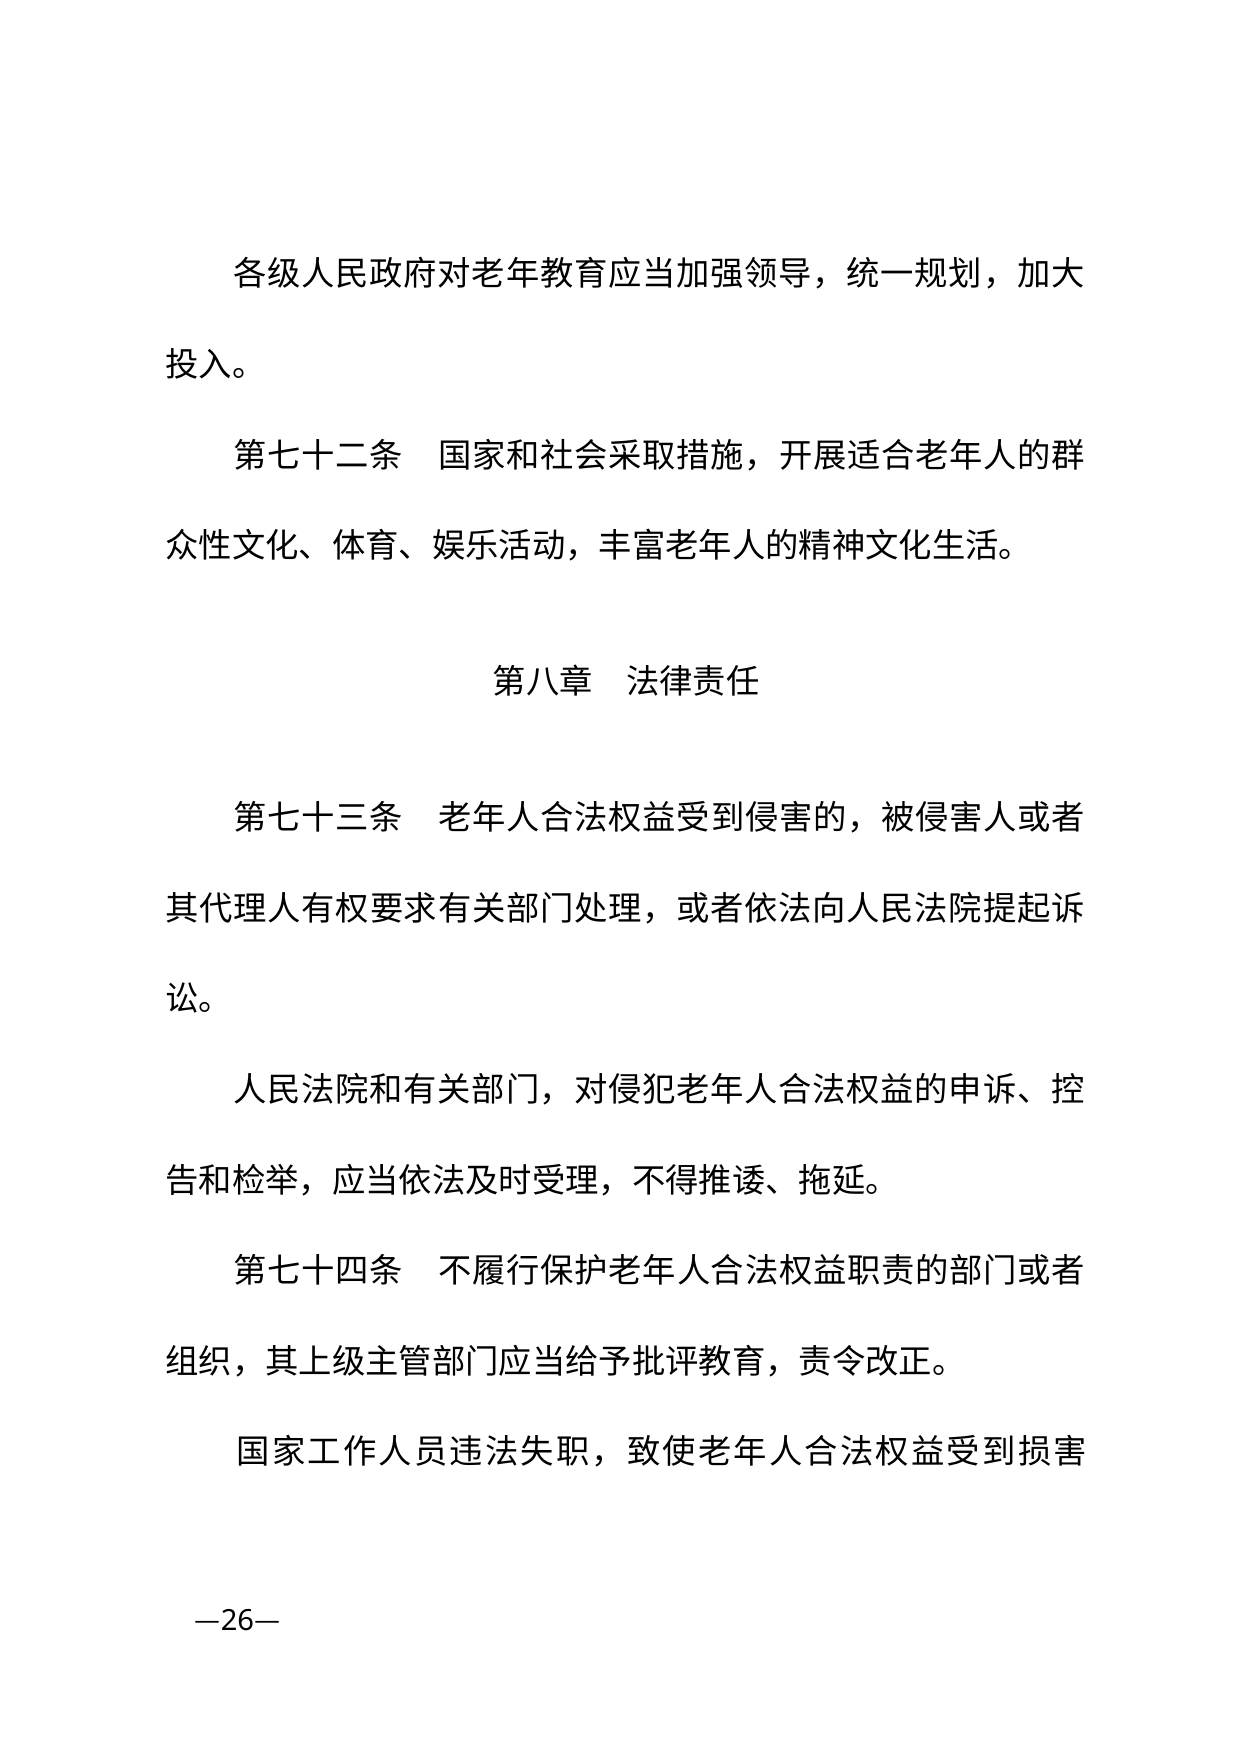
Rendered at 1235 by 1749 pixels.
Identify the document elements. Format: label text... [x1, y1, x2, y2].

text 第七十二条 国家和社会采取措施，开展适合老年人的群众性文化、体育、娱乐活动，丰富老年人的精神文化生活。 [165, 407, 1087, 588]
text 人民法院和有关部门，对侵犯老年人合法权益的申诉、控告和检举，应当依法及时受理，不得推诿、拖延。 [165, 1042, 1087, 1223]
text 第八章 法律责任 [165, 634, 1087, 724]
text 第七十三条 老年人合法权益受到侵害的，被侵害人或者其代理人有权要求有关部门处理，或者依法向人民法院提起诉讼。 [165, 770, 1087, 1042]
text 各级人民政府对老年教育应当加强领导，统一规划，加大投入。 [165, 226, 1087, 407]
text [165, 1404, 1087, 1495]
text 第七十四条 不履行保护老年人合法权益职责的部门或者组织，其上级主管部门应当给予批评教育，责令改正。 [165, 1223, 1087, 1404]
